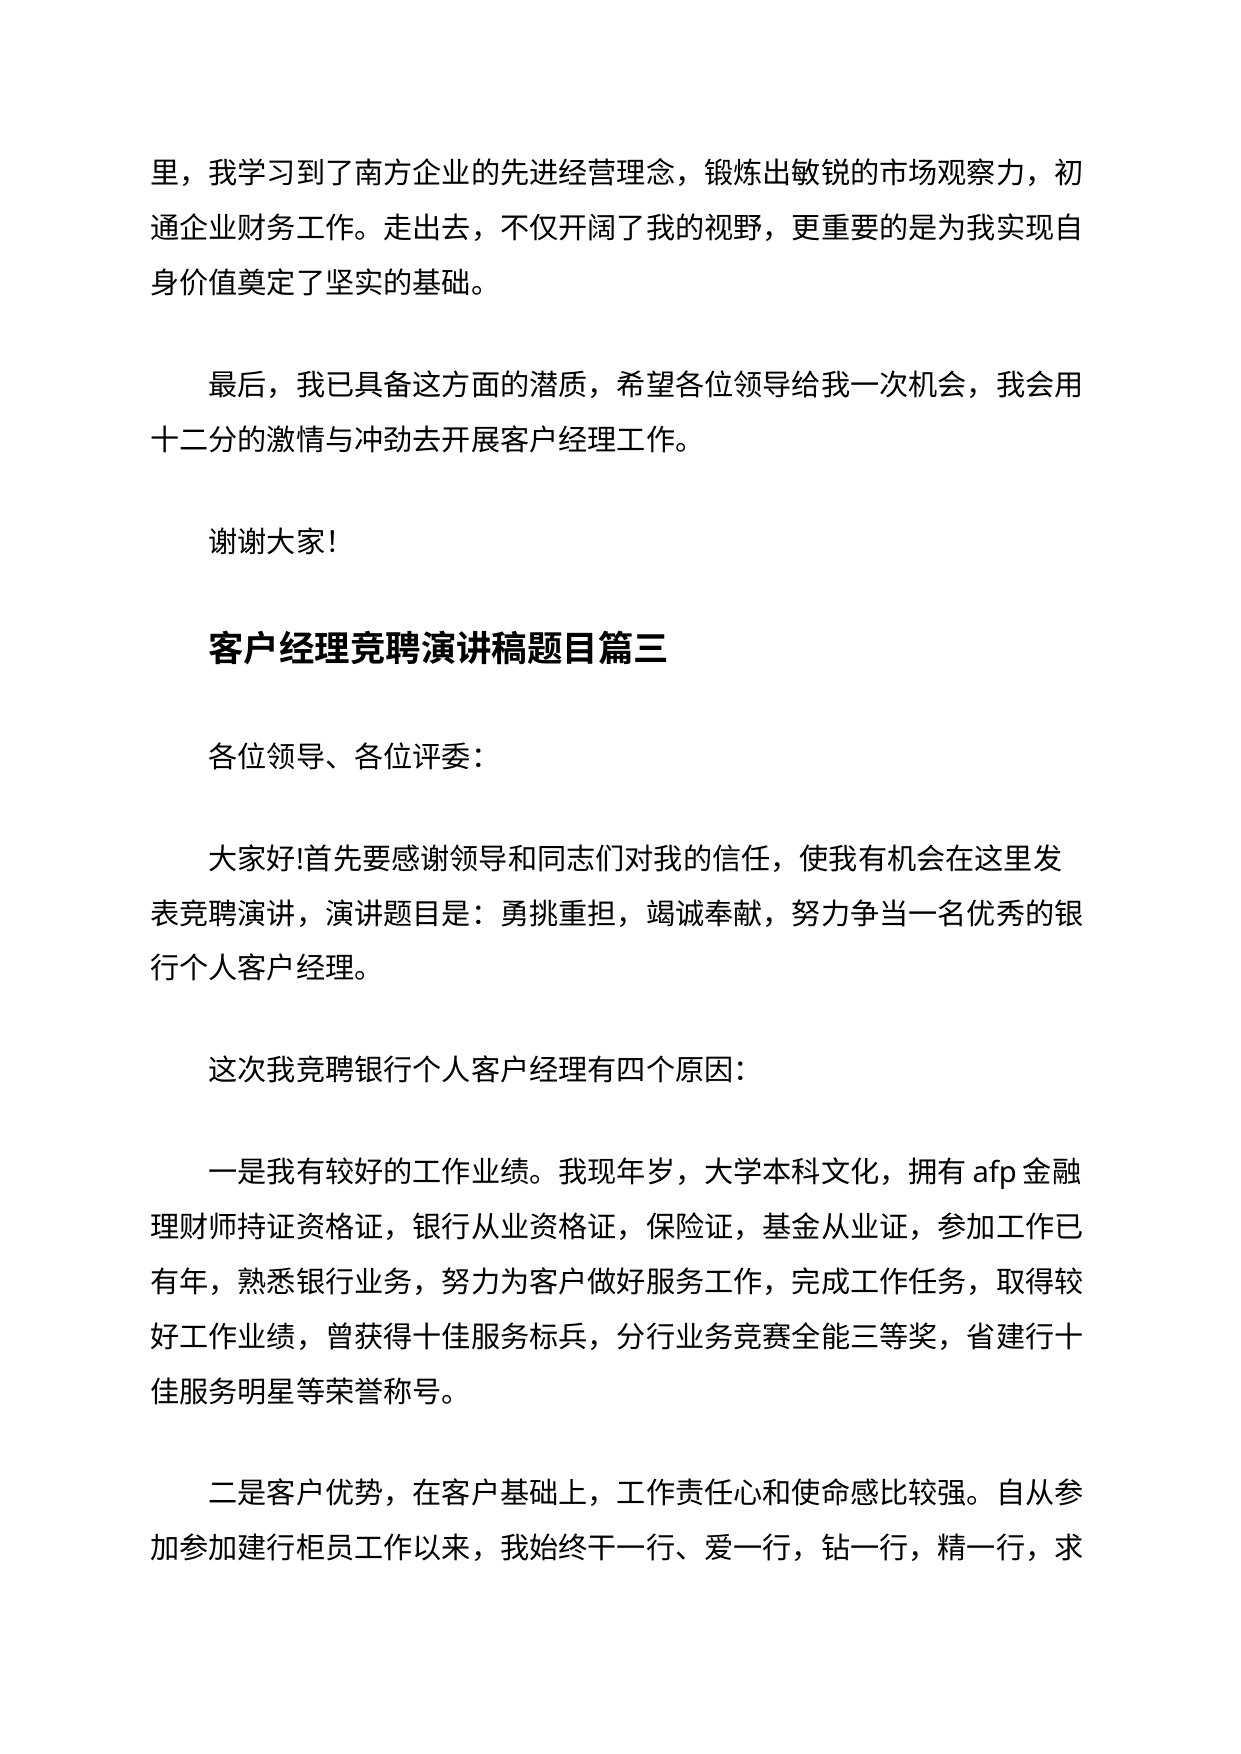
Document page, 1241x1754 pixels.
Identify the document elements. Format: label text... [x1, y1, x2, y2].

text 客户经理竞聘演讲稿题目篇三 [150, 620, 1090, 671]
text 大家好!首先要感谢领导和同志们对我的信任，使我有机会在这里发表竞聘演讲，演讲题目是：勇挑重担，竭诚奉献，努力争当一名优秀的银行个人客户经理。 [150, 835, 1090, 987]
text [150, 150, 1090, 302]
text 谢谢大家！ [150, 518, 1090, 561]
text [150, 1470, 1090, 1567]
text 最后，我已具备这方面的潜质，希望各位领导给我一次机会，我会用十二分的激情与冲劲去开展客户经理工作。 [150, 362, 1090, 459]
text 这次我竞聘银行个人客户经理有四个原因： [150, 1047, 1090, 1089]
text 一是我有较好的工作业绩。我现年岁，大学本科文化，拥有afp金融理财师持证资格证，银行从业资格证，保险证，基金从业证，参加工作已有年，熟悉银行业务，努力为客户做好服务工作，完成工作任务，取得较好工作业绩，曾获得十佳服务标兵，分行业务竞赛全能三等奖，省建行十佳服务明星等荣誉称号。 [150, 1149, 1090, 1411]
text 各位领导、各位评委： [150, 733, 1090, 776]
